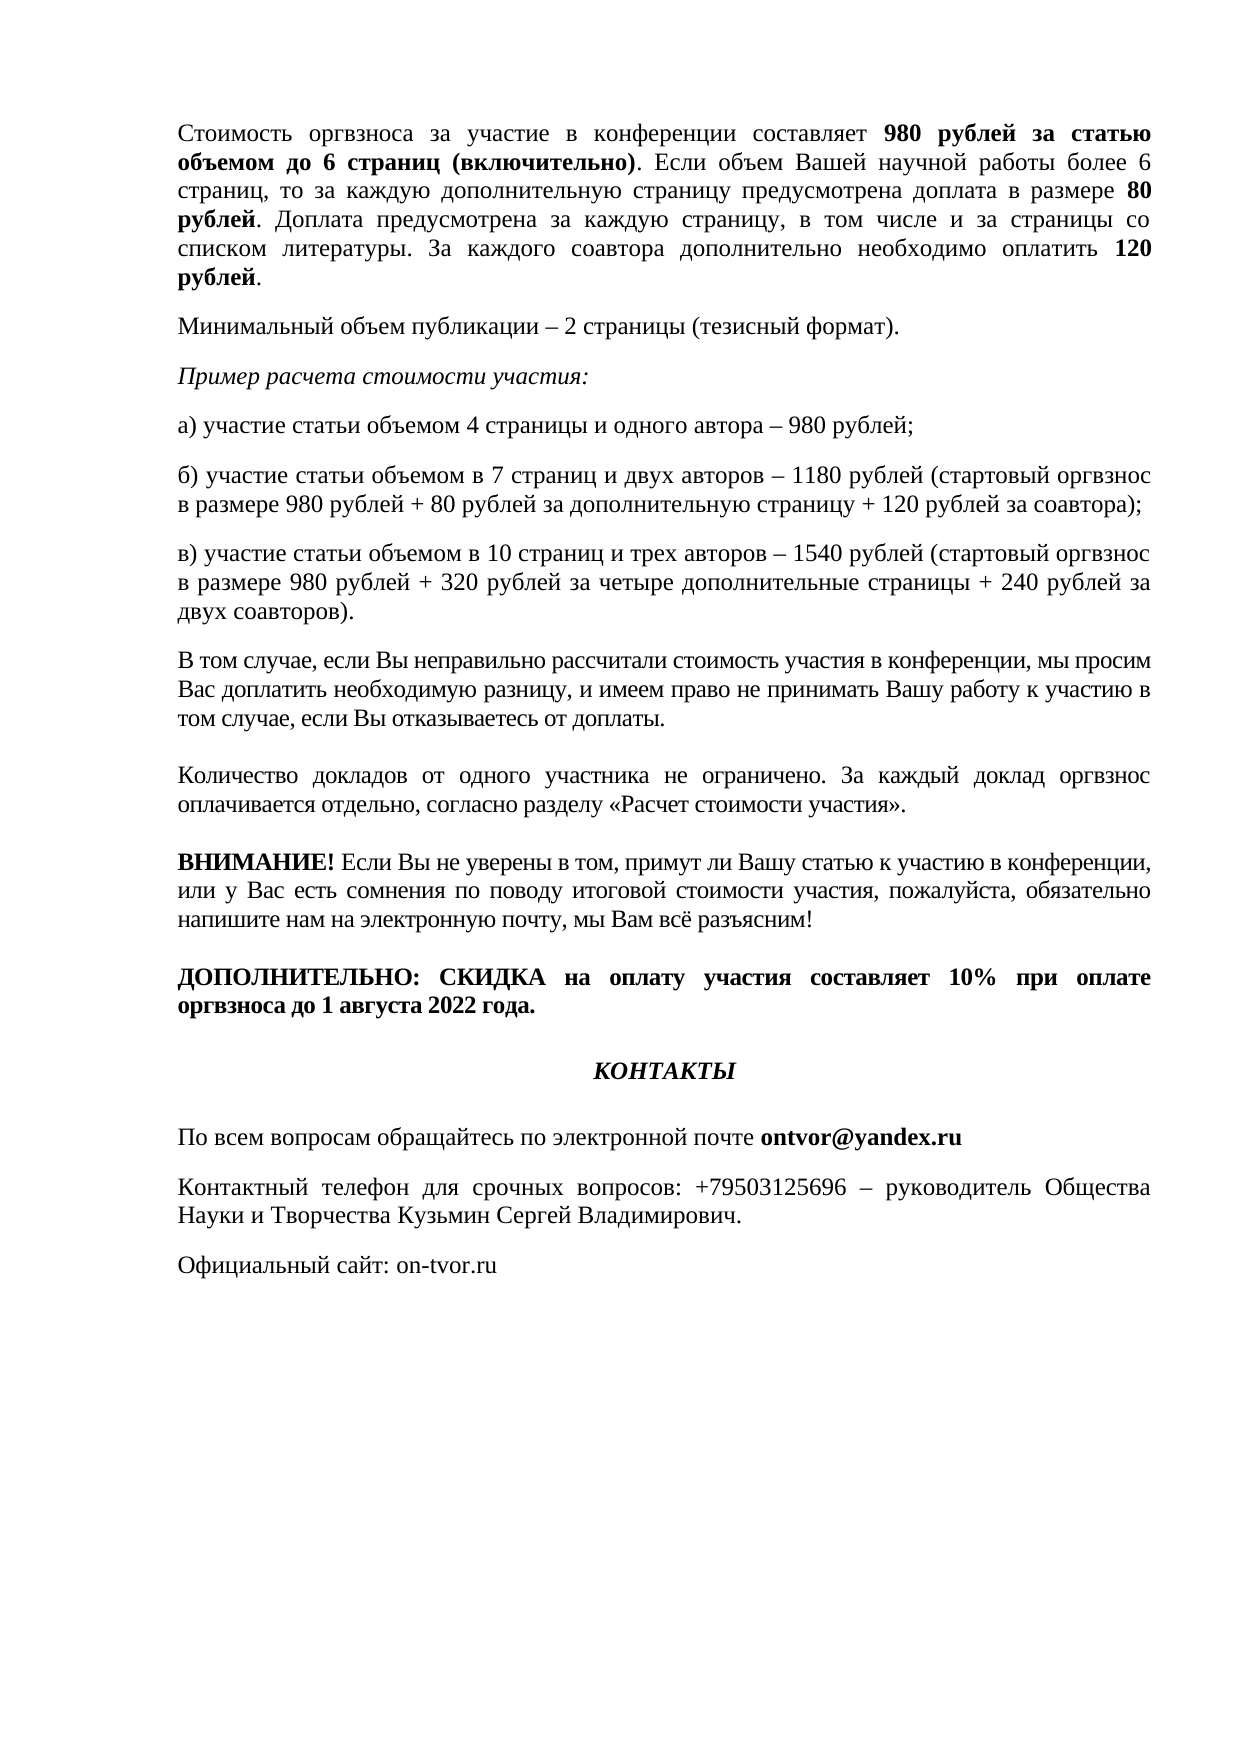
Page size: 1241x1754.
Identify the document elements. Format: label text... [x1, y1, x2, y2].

text Пример расчета стоимости участия: [177, 361, 1152, 390]
text По всем вопросам обращайтесь по электронной почте ontvor@yandex.ru [177, 1122, 1152, 1151]
text В том случае, если Вы неправильно рассчитали стоимость участия в конференции, мы просим Вас доплатить необходимую разницу, и имеем право не принимать Вашу работу к участию в том случае, если Вы отказываетесь от доплаты. [177, 646, 1152, 732]
text Стоимость оргвзноса за участие в конференции составляет 980 рублей за статью объемом до 6 страниц (включительно). Если объем Вашей научной работы более 6 страниц, то за каждую дополнительную страницу предусмотрена доплата в размере 80 рублей. Доплата предусмотрена за каждую страницу, в том числе и за страницы со списком литературы. За каждого соавтора дополнительно необходимо оплатить 120 рублей. [177, 118, 1152, 291]
text ДОПОЛНИТЕЛЬНО: СКИДКА на оплату участия составляет 10% при оплате оргвзноса до 1 августа 2022 года. [177, 962, 1152, 1019]
text Контактный телефон для срочных вопросов: +79503125696 – руководитель Общества Науки и Творчества Кузьмин Сергей Владимирович. [177, 1172, 1152, 1229]
text Количество докладов от одного участника не ограничено. За каждый доклад оргвзнос оплачивается отдельно, согласно разделу «Расчет стоимости участия». [177, 761, 1152, 818]
text КОНТАКТЫ [177, 1056, 1152, 1085]
text Минимальный объем публикации – 2 страницы (тезисный формат). [177, 311, 1152, 340]
text Официальный сайт: on-tvor.ru [177, 1250, 1152, 1279]
text в) участие статьи объемом в 10 страниц и трех авторов – 1540 рублей (стартовый оргвзнос в размере 980 рублей + 320 рублей за четыре дополнительные страницы + 240 рублей за двух соавторов). [177, 538, 1152, 625]
text ВНИМАНИЕ! Если Вы не уверены в том, примут ли Вашу статью к участию в конференции, или у Вас есть сомнения по поводу итоговой стоимости участия, пожалуйста, обязательно напишите нам на электронную почту, мы Вам всё разъясним! [177, 847, 1152, 933]
text б) участие статьи объемом в 7 страниц и двух авторов – 1180 рублей (стартовый оргвзнос в размере 980 рублей + 80 рублей за дополнительную страницу + 120 рублей за соавтора); [177, 460, 1152, 518]
text а) участие статьи объемом 4 страницы и одного автора – 980 рублей; [177, 411, 1152, 439]
